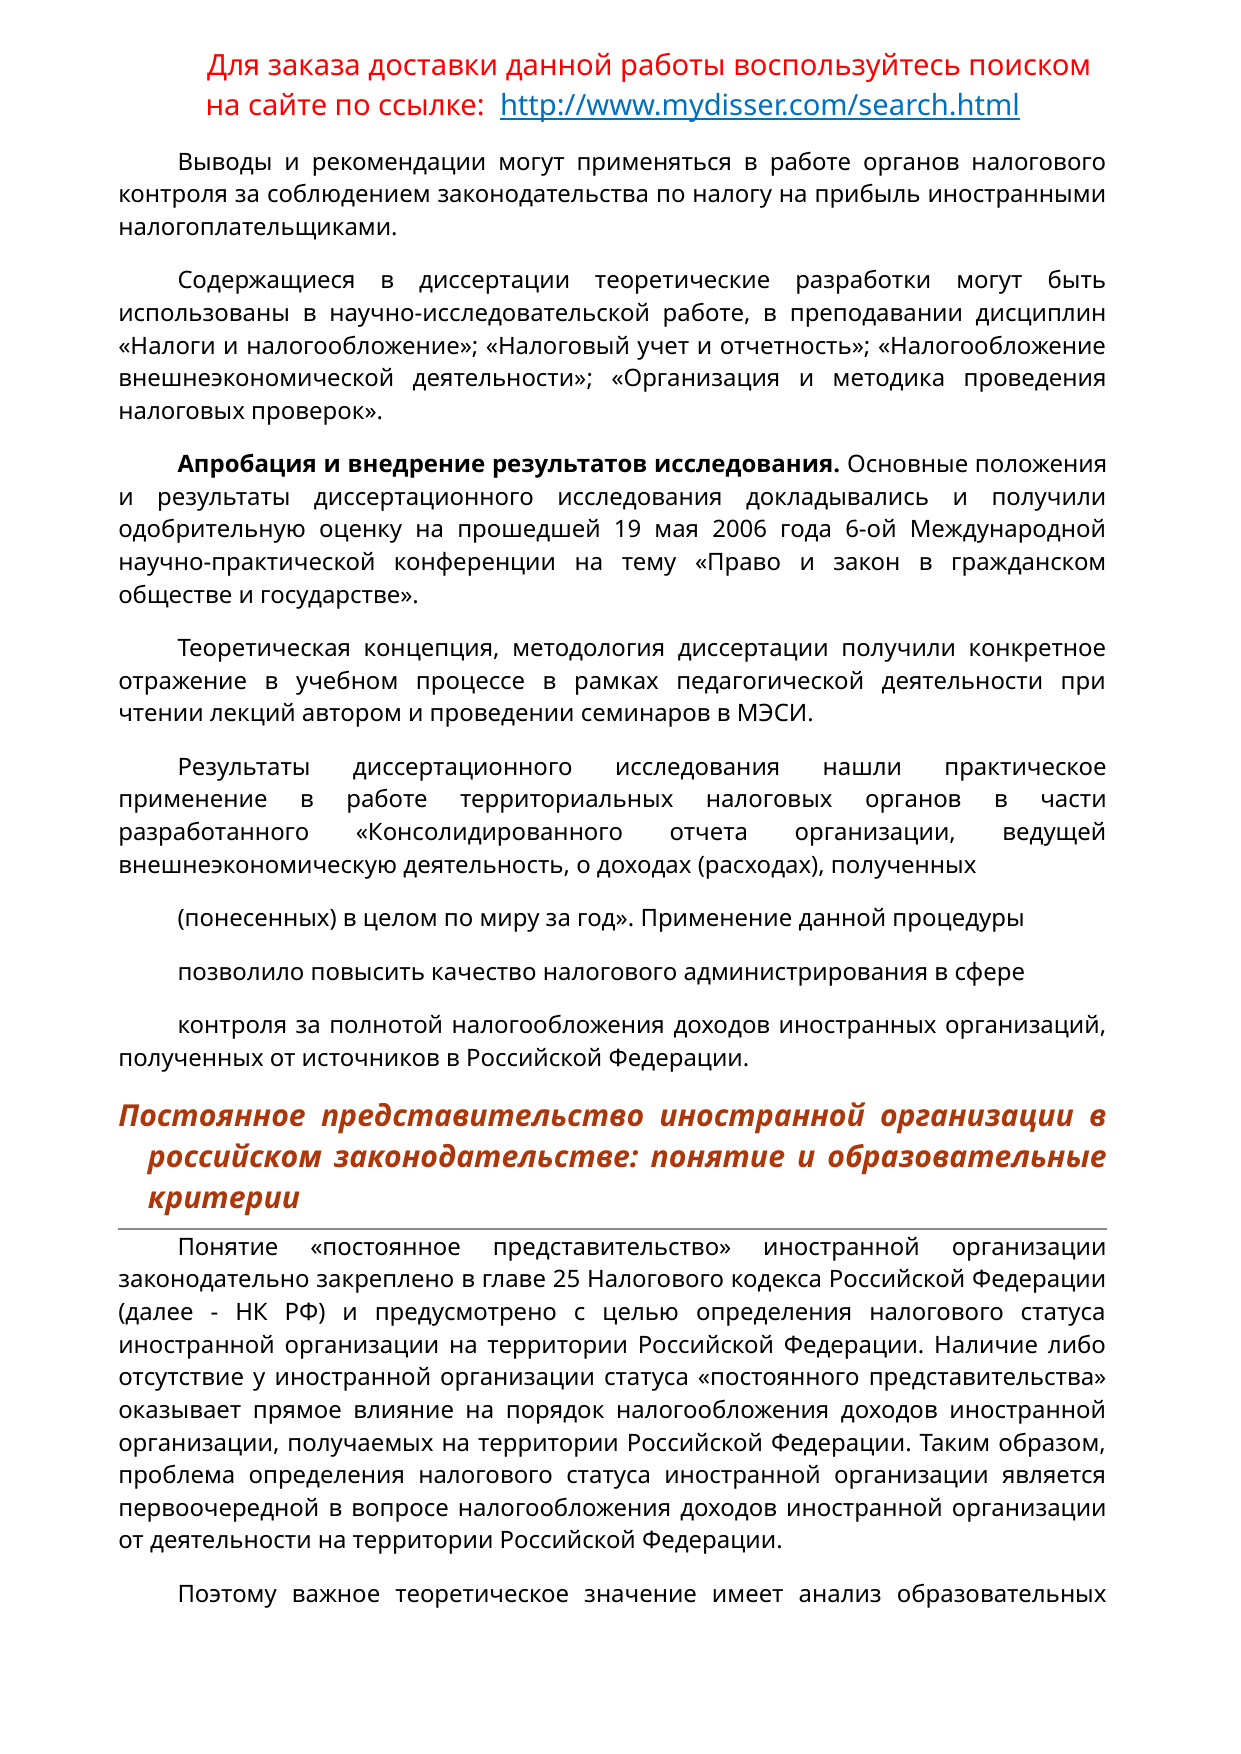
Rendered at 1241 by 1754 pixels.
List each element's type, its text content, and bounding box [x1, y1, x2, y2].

subtitle Постоянное представительство иностранной организации в российском законодательстве: понятие и образовательные критерии [118, 1094, 1107, 1228]
